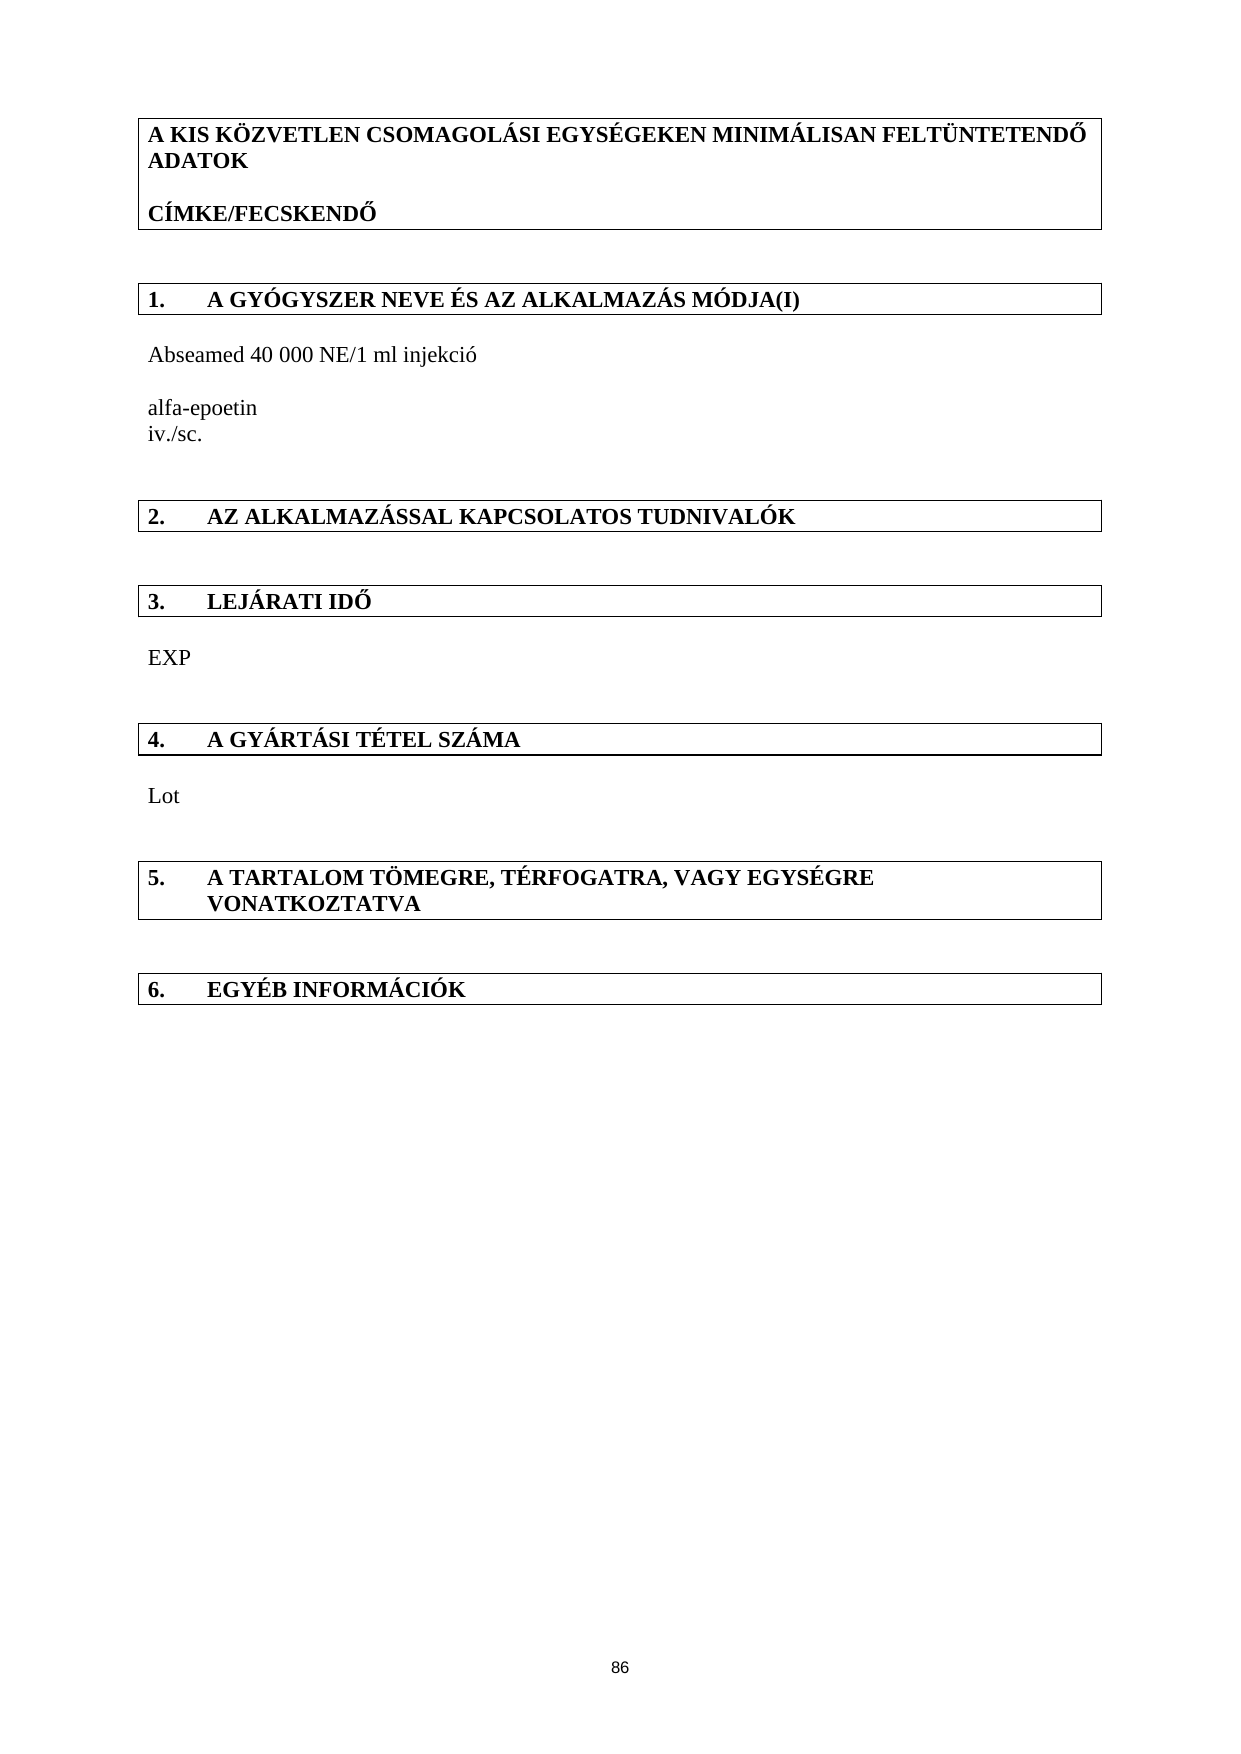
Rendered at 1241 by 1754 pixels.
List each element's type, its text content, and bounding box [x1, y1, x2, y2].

text Lot [148, 782, 1092, 808]
text 1. A GYÓGYSZER NEVE ÉS AZ ALKALMAZÁS MÓDJA(I) [139, 284, 1101, 314]
text alfa-epoetin [148, 394, 1092, 421]
text 5. A TARTALOM TÖMEGRE, TÉRFOGATRA, VAGY EGYSÉGRE VONATKOZTATVA [139, 862, 1101, 919]
title A KIS KÖZVETLEN CSOMAGOLÁSI EGYSÉGEKEN MINIMÁLISAN FELTÜNTETENDŐ ADATOK CÍMKE/FECSKENDŐ [139, 119, 1101, 229]
text 6. EGYÉB INFORMÁCIÓK [139, 974, 1101, 1004]
text EXP [148, 644, 1092, 670]
text 2. AZ ALKALMAZÁSSAL KAPCSOLATOS TUDNIVALÓK [139, 501, 1101, 531]
text 4. A GYÁRTÁSI TÉTEL SZÁMA [139, 724, 1101, 754]
text 3. LEJÁRATI IDŐ [139, 586, 1101, 616]
text iv./sc. [148, 421, 1092, 447]
text Abseamed 40 000 NE/1 ml injekció [148, 341, 1092, 368]
